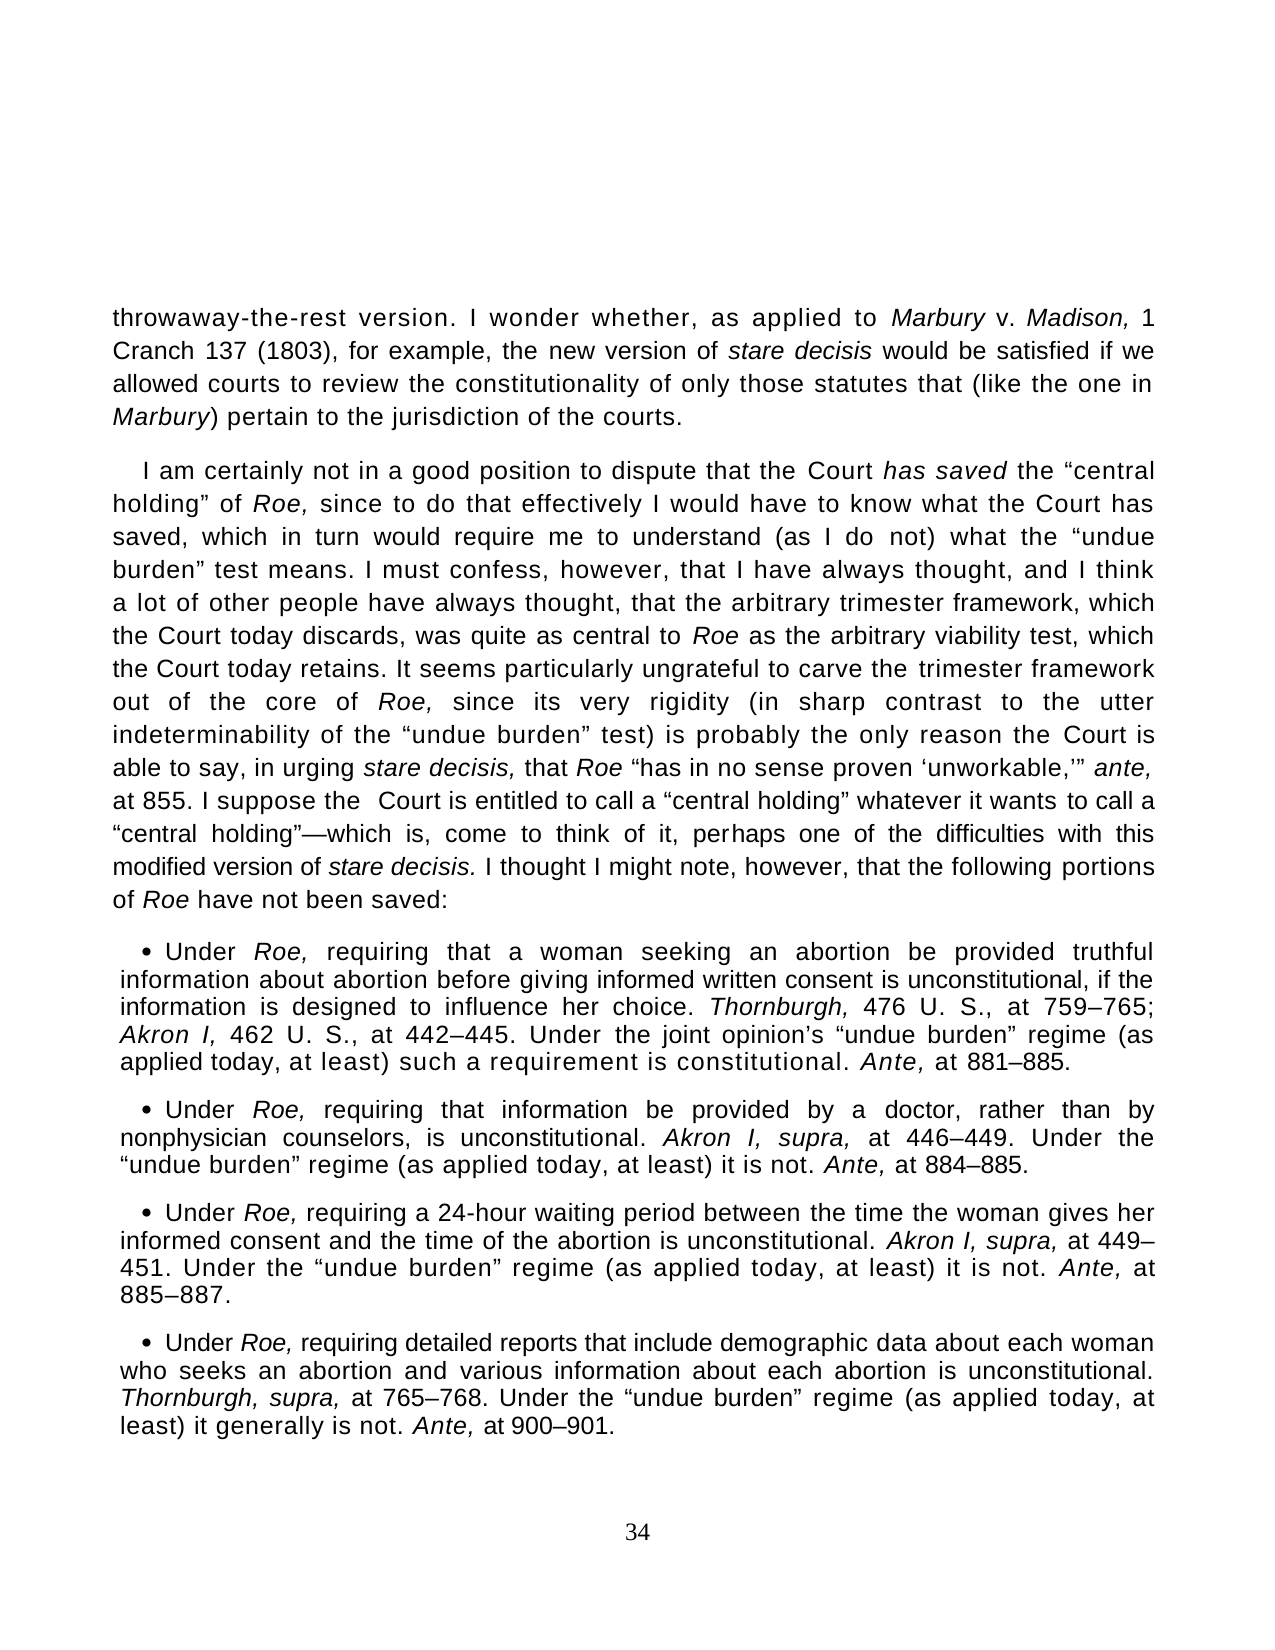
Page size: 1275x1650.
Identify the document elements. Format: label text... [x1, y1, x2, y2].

list Under Roe, requiring that a woman seeking an abortion be provided truthful information about abortion before giving informed written consent is unconstitutional, if the information is designed to influence her choice. Thornburgh, 476 U. S., at 759–765; Akron I, 462 U. S., at 442–445. Under the joint opinion’s “undue burden” regime (as applied today, at least) such a requirement is constitutional. Ante, at 881–885. [120, 939, 1155, 1076]
list Under Roe, requiring that information be provided by a doctor, rather than by nonphysician counselors, is unconstitutional. Akron I, supra, at 446–449. Under the “undue burden” regime (as applied today, at least) it is not. Ante, at 884–885. [120, 1097, 1155, 1179]
list Under Roe, requiring a 24-hour waiting period between the time the woman gives her informed consent and the time of the abortion is unconstitutional. Akron I, supra, at 449– 451. Under the “undue burden” regime (as applied today, at least) it is not. Ante, at 885–887. [120, 1200, 1155, 1309]
text I am certainly not in a good position to dispute that the Court has saved the “central holding” of Roe, since to do that effectively I would have to know what the Court has saved, which in turn would require me to understand (as I do not) what the “undue burden” test means. I must confess, however, that I have always thought, and I think a lot of other people have always thought, that the arbitrary trimester framework, which the Court today discards, was quite as central to Roe as the arbitrary viability test, which the Court today retains. It seems particularly ungrateful to carve the trimester framework out of the core of Roe, since its very rigidity (in sharp contrast to the utter indeterminability of the “undue burden” test) is probably the only reason the Court is able to say, in urging stare decisis, that Roe “has in no sense proven ‘unworkable,’” ante, at 855. I suppose the Court is entitled to call a “central holding” whatever it wants to call a “central holding”—which is, come to think of it, perhaps one of the difficulties with this modified version of stare decisis. I thought I might note, however, that the following portions of Roe have not been saved: [112, 456, 1155, 914]
list Under Roe, requiring detailed reports that include demographic data about each woman who seeks an abortion and various information about each abortion is unconstitutional. Thornburgh, supra, at 765–768. Under the “undue burden” regime (as applied today, at least) it generally is not. Ante, at 900–901. [120, 1330, 1155, 1439]
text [112, 303, 1155, 431]
